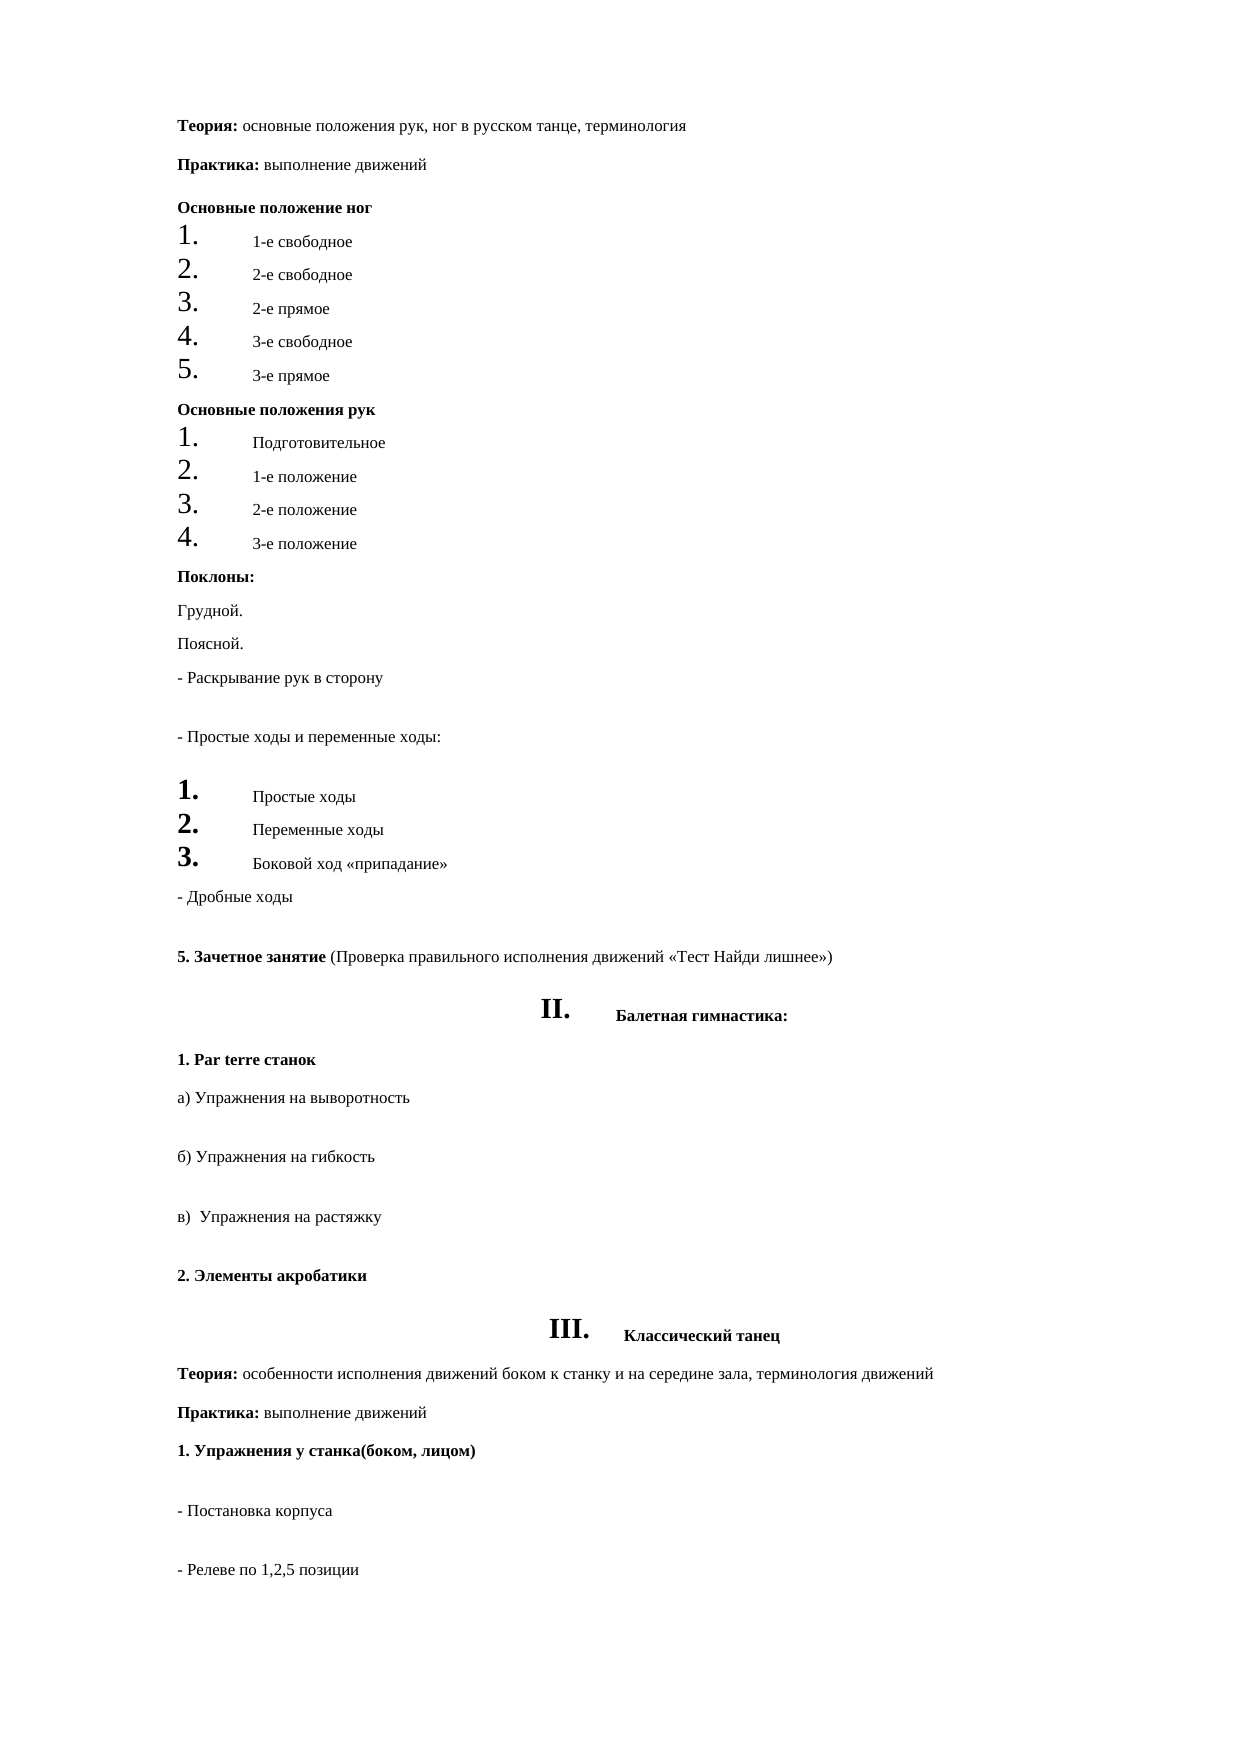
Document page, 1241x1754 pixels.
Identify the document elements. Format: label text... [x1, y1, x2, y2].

text 1. Упражнения у станка(боком, лицом) [177, 1427, 1152, 1460]
text Теория: особенности исполнения движений боком к станку и на середине зала, терминология движений [177, 1350, 1152, 1383]
text Поклоны: [177, 553, 1152, 586]
text 1. Par terre станок [177, 1035, 1152, 1069]
text Основные положения рук [177, 385, 1152, 419]
list 2-е прямое [177, 284, 1152, 318]
list Переменные ходы [177, 806, 1152, 839]
list 3-е прямое [177, 352, 1152, 385]
list 1-е свободное [177, 217, 1152, 251]
list Балетная гимнастика: [177, 992, 1152, 1025]
text а) Упражнения на выворотность [177, 1074, 1152, 1107]
text - Раскрывание рук в сторону [177, 653, 1152, 687]
list 3-е свободное [177, 318, 1152, 352]
text в) Упражнения на растяжку [177, 1192, 1152, 1226]
text Практика: выполнение движений [177, 1388, 1152, 1422]
text - Релеве по 1,2,5 позиции [177, 1546, 1152, 1579]
text Поясной. [177, 620, 1152, 653]
text 5. Зачетное занятие (Проверка правильного исполнения движений «Тест Найди лишнее») [177, 932, 1152, 966]
list 2-е свободное [177, 251, 1152, 284]
text Практика: выполнение движений [177, 140, 1152, 174]
text - Постановка корпуса [177, 1486, 1152, 1520]
text - Дробные ходы [177, 873, 1152, 906]
text 2. Элементы акробатики [177, 1252, 1152, 1285]
list 3-е положение [177, 519, 1152, 553]
text Теория: основные положения рук, ног в русском танце, терминология [177, 102, 1152, 135]
text - Простые ходы и переменные ходы: [177, 713, 1152, 746]
list Подготовительное [177, 419, 1152, 452]
list Классический танец [177, 1311, 1152, 1345]
list Боковой ход «припадание» [177, 839, 1152, 873]
text Основные положение ног [177, 184, 1152, 217]
list Простые ходы [177, 772, 1152, 806]
list 1-е положение [177, 452, 1152, 486]
text б) Упражнения на гибкость [177, 1133, 1152, 1167]
text Грудной. [177, 586, 1152, 620]
list 2-е положение [177, 486, 1152, 519]
